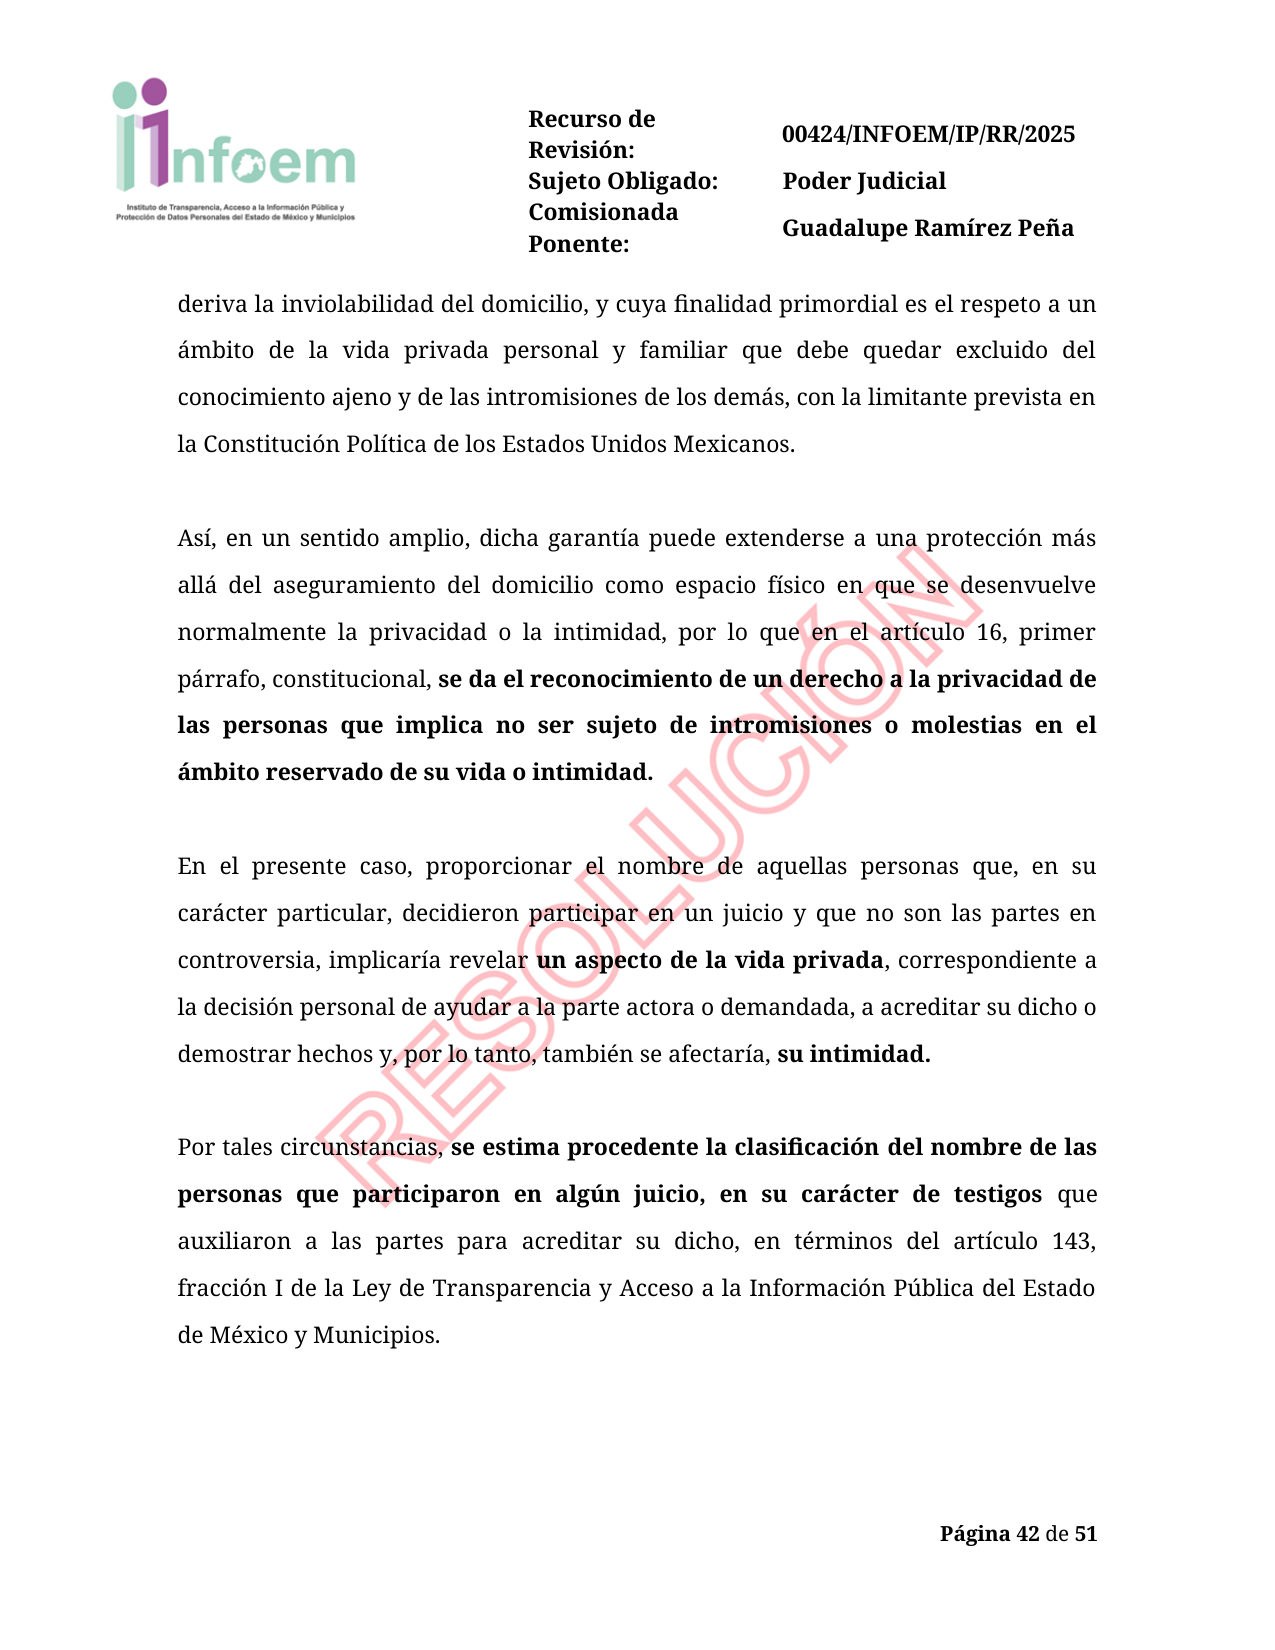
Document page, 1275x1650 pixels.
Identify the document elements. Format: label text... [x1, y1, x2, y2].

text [177, 288, 1098, 459]
text En el presente caso, proporcionar el nombre de aquellas personas que, en su carácter particular, decidieron participar en un juicio y que no son las partes en controversia, implicaría revelar un aspecto de la vida privada, correspondiente a la decisión personal de ayudar a la parte actora o demandada, a acreditar su dicho o demostrar hechos y, por lo tanto, también se afectaría, su intimidad. [177, 850, 1098, 1069]
picture [0, 17, 1274, 1650]
text Así, en un sentido amplio, dicha garantía puede extenderse a una protección más allá del aseguramiento del domicilio como espacio físico en que se desenvuelve normalmente la privacidad o la intimidad, por lo que en el artículo 16, primer párrafo, constitucional, se da el reconocimiento de un derecho a la privacidad de las personas que implica no ser sujeto de intromisiones o molestias en el ámbito reservado de su vida o intimidad. [177, 522, 1098, 788]
text Por tales circunstancias, se estima procedente la clasificación del nombre de las personas que participaron en algún juicio, en su carácter de testigos que auxiliaron a las partes para acreditar su dicho, en términos del artículo 143, fracción I de la Ley de Transparencia y Acceso a la Información Pública del Estado de México y Municipios. [177, 1131, 1098, 1350]
